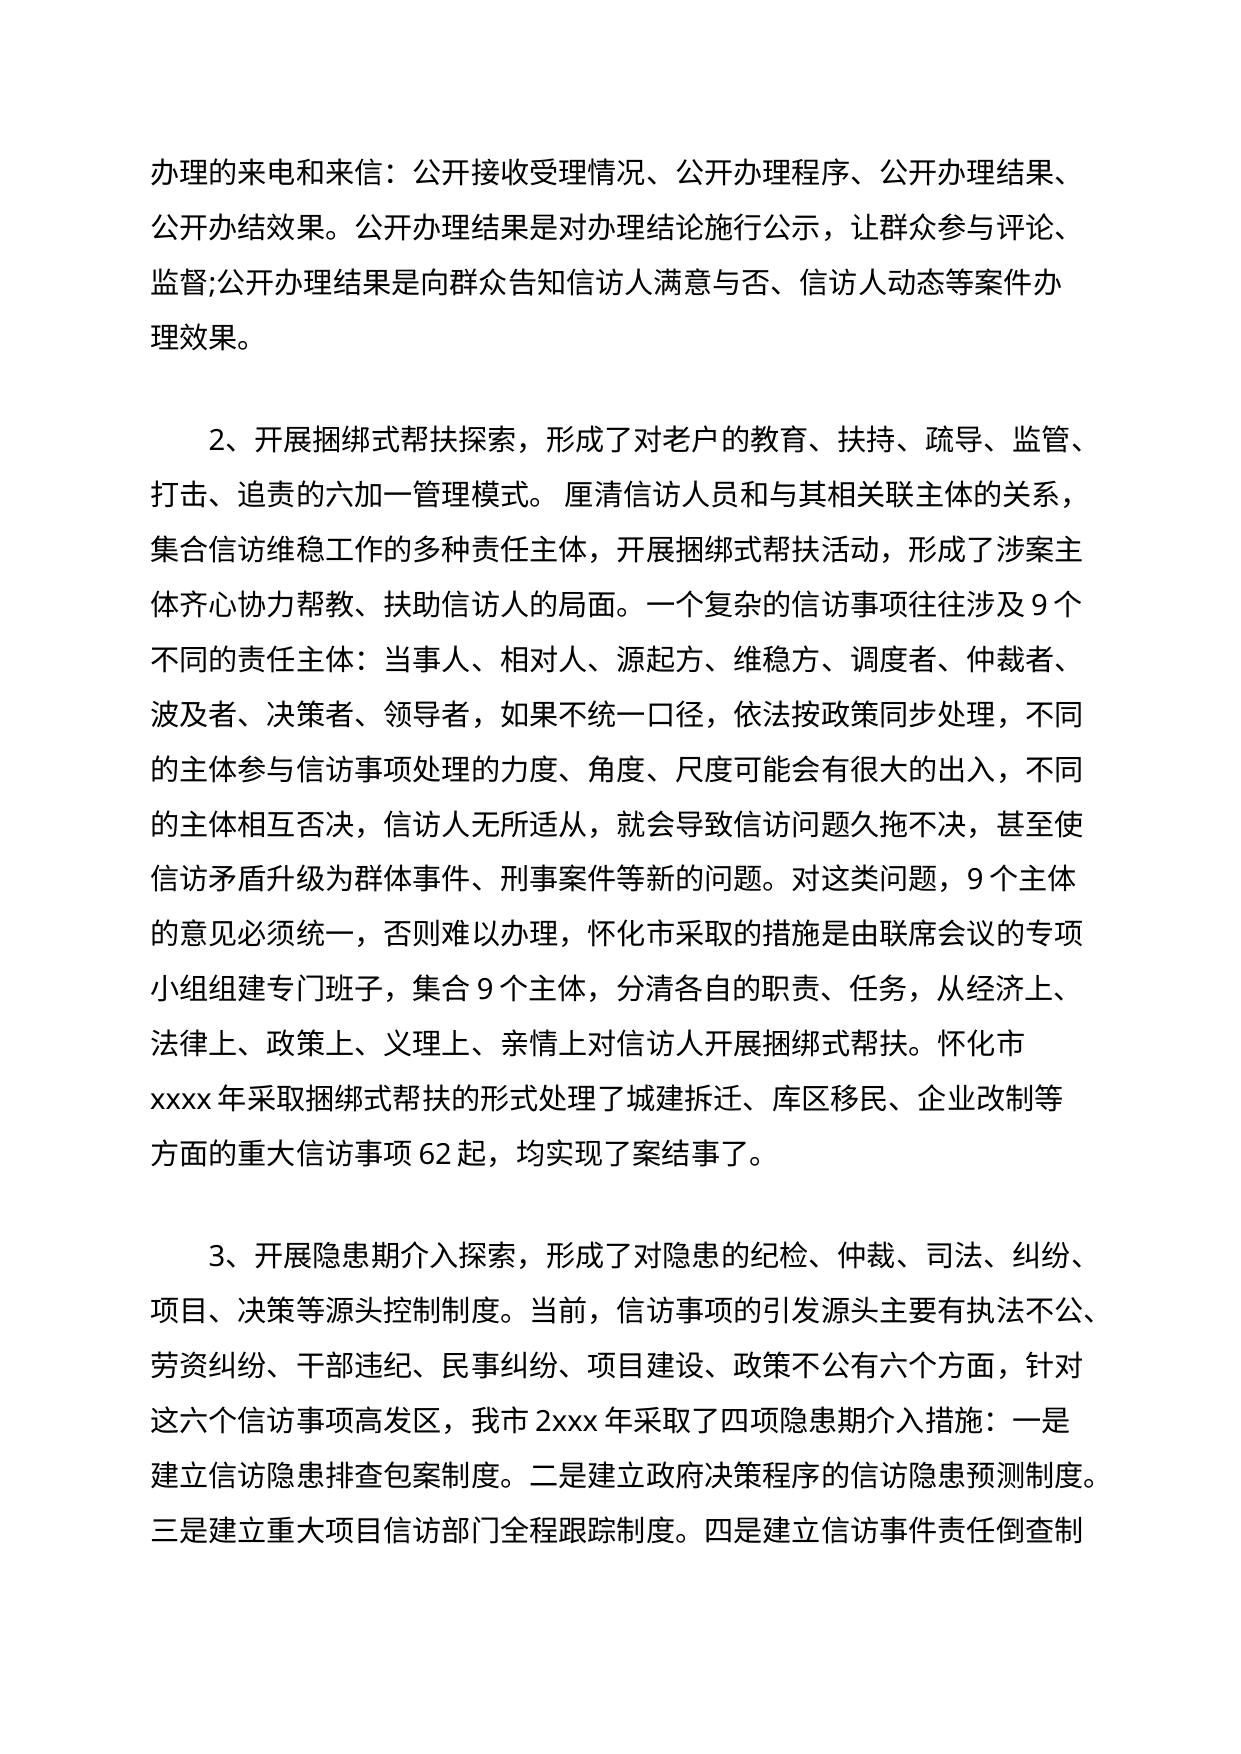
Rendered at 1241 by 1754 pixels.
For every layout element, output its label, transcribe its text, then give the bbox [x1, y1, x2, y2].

text 2、开展捆绑式帮扶探索，形成了对老户的教育、扶持、疏导、监管、打击、追责的六加一管理模式。 厘清信访人员和与其相关联主体的关系，集合信访维稳工作的多种责任主体，开展捆绑式帮扶活动，形成了涉案主体齐心协力帮教、扶助信访人的局面。一个复杂的信访事项往往涉及9个不同的责任主体：当事人、相对人、源起方、维稳方、调度者、仲裁者、波及者、决策者、领导者，如果不统一口径，依法按政策同步处理，不同的主体参与信访事项处理的力度、角度、尺度可能会有很大的出入，不同的主体相互否决，信访人无所适从，就会导致信访问题久拖不决，甚至使信访矛盾升级为群体事件、刑事案件等新的问题。对这类问题，9个主体的意见必须统一，否则难以办理，怀化市采取的措施是由联席会议的专项小组组建专门班子，集合9个主体，分清各自的职责、任务，从经济上、法律上、政策上、义理上、亲情上对信访人开展捆绑式帮扶。怀化市xxxx年采取捆绑式帮扶的形式处理了城建拆迁、库区移民、企业改制等方面的重大信访事项62起，均实现了案结事了。 [150, 417, 1090, 1173]
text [150, 1233, 1090, 1550]
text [150, 150, 1090, 357]
